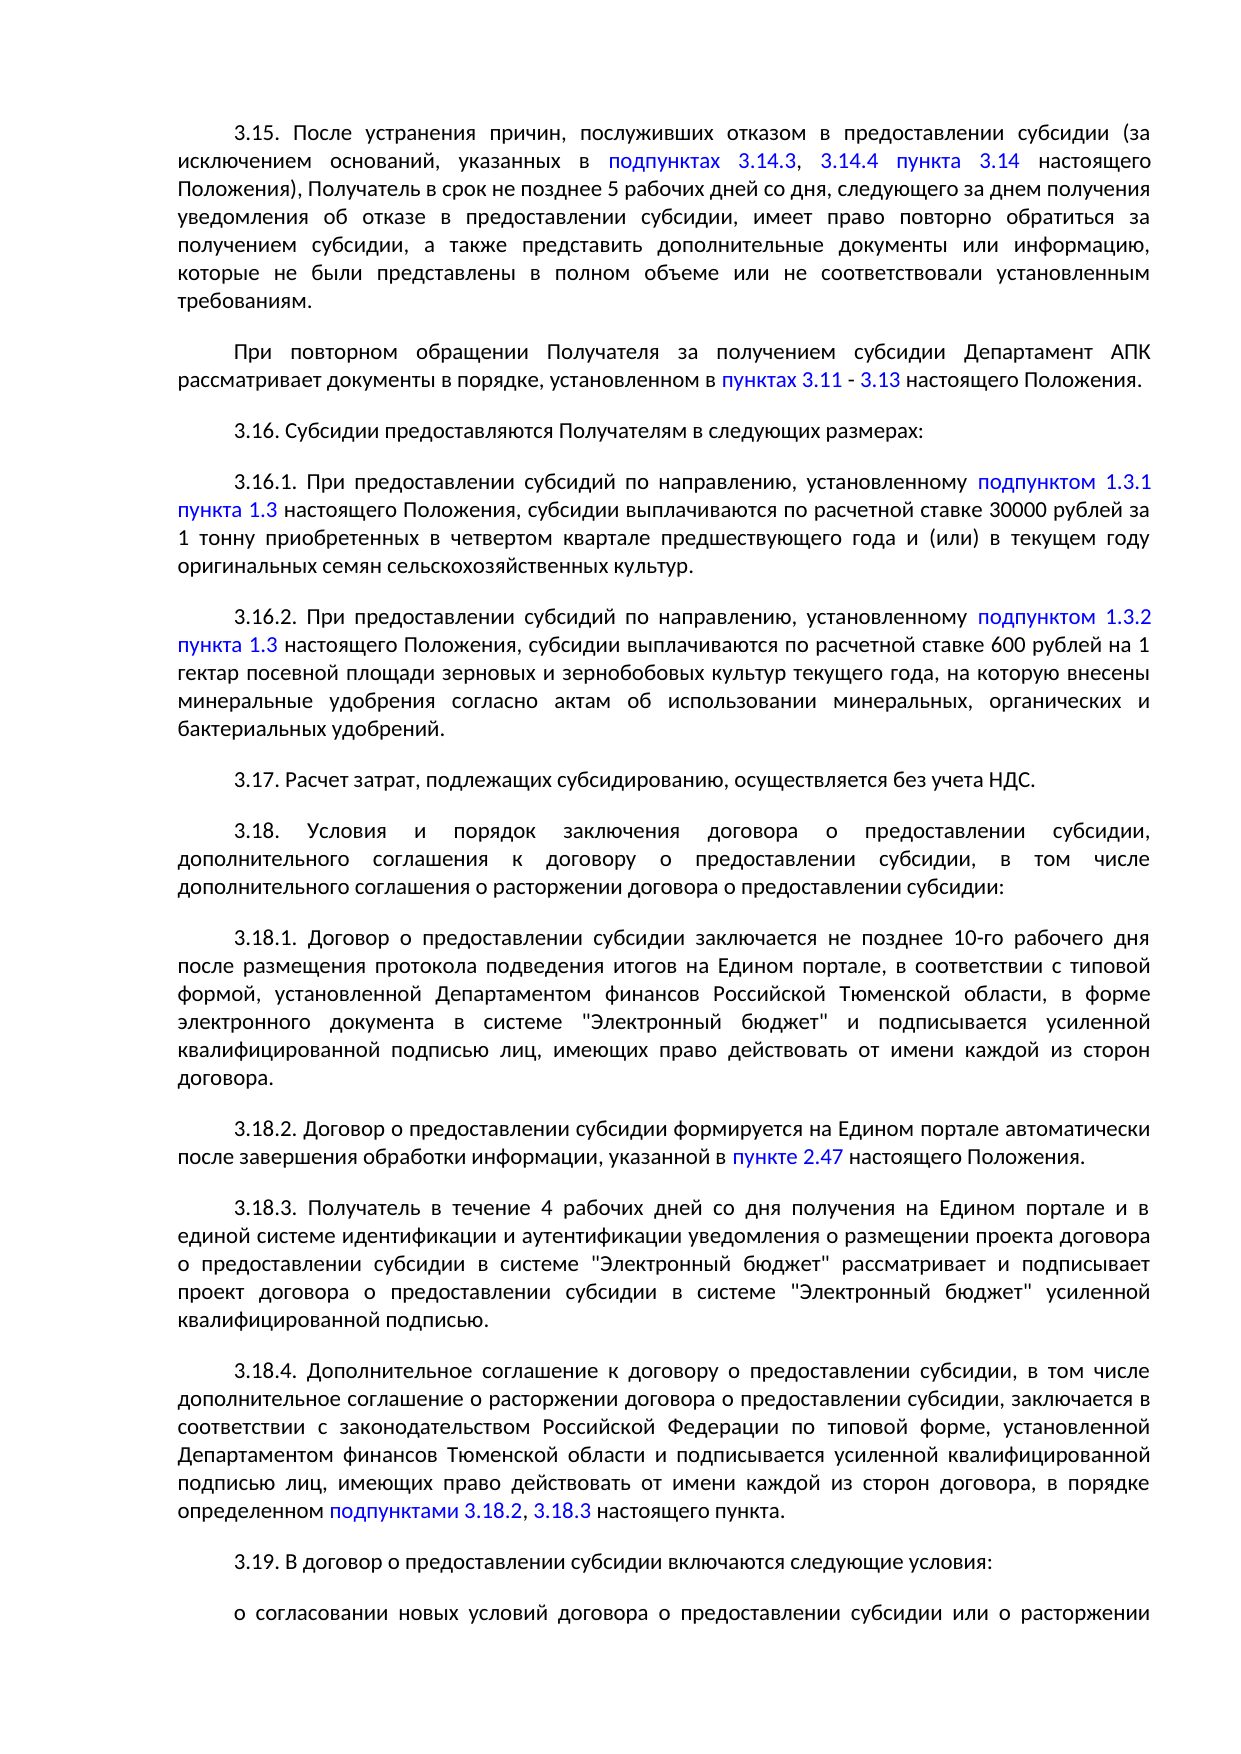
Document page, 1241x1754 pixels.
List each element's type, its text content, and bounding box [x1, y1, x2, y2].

text При повторном обращении Получателя за получением субсидии Департамент АПК рассматривает документы в порядке, установленном в пунктах 3.11 - 3.13 настоящего Положения. [177, 337, 1152, 393]
text 3.16.1. При предоставлении субсидий по направлению, установленному подпунктом 1.3.1 пункта 1.3 настоящего Положения, субсидии выплачиваются по расчетной ставке 30000 рублей за 1 тонну приобретенных в четвертом квартале предшествующего года и (или) в текущем году оригинальных семян сельскохозяйственных культур. [177, 467, 1152, 579]
text 3.16.2. При предоставлении субсидий по направлению, установленному подпунктом 1.3.2 пункта 1.3 настоящего Положения, субсидии выплачиваются по расчетной ставке 600 рублей на 1 гектар посевной площади зерновых и зернобобовых культур текущего года, на которую внесены минеральные удобрения согласно актам об использовании минеральных, органических и бактериальных удобрений. [177, 602, 1152, 742]
text 3.19. В договор о предоставлении субсидии включаются следующие условия: [177, 1547, 1152, 1575]
text 3.16. Субсидии предоставляются Получателям в следующих размерах: [177, 416, 1152, 444]
text 3.18.2. Договор о предоставлении субсидии формируется на Едином портале автоматически после завершения обработки информации, указанной в пункте 2.47 настоящего Положения. [177, 1114, 1152, 1170]
text 3.18.1. Договор о предоставлении субсидии заключается не позднее 10-го рабочего дня после размещения протокола подведения итогов на Едином портале, в соответствии с типовой формой, установленной Департаментом финансов Российской Тюменской области, в форме электронного документа в системе "Электронный бюджет" и подписывается усиленной квалифицированной подписью лиц, имеющих право действовать от имени каждой из сторон договора. [177, 923, 1152, 1091]
text 3.18.3. Получатель в течение 4 рабочих дней со дня получения на Едином портале и в единой системе идентификации и аутентификации уведомления о размещении проекта договора о предоставлении субсидии в системе "Электронный бюджет" рассматривает и подписывает проект договора о предоставлении субсидии в системе "Электронный бюджет" усиленной квалифицированной подписью. [177, 1193, 1152, 1333]
text 3.18. Условия и порядок заключения договора о предоставлении субсидии, дополнительного соглашения к договору о предоставлении субсидии, в том числе дополнительного соглашения о расторжении договора о предоставлении субсидии: [177, 816, 1152, 900]
text 3.17. Расчет затрат, подлежащих субсидированию, осуществляется без учета НДС. [177, 765, 1152, 793]
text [177, 1598, 1152, 1626]
text 3.15. После устранения причин, послуживших отказом в предоставлении субсидии (за исключением оснований, указанных в подпунктах 3.14.3, 3.14.4 пункта 3.14 настоящего Положения), Получатель в срок не позднее 5 рабочих дней со дня, следующего за днем получения уведомления об отказе в предоставлении субсидии, имеет право повторно обратиться за получением субсидии, а также представить дополнительные документы или информацию, которые не были представлены в полном объеме или не соответствовали установленным требованиям. [177, 118, 1152, 314]
text 3.18.4. Дополнительное соглашение к договору о предоставлении субсидии, в том числе дополнительное соглашение о расторжении договора о предоставлении субсидии, заключается в соответствии с законодательством Российской Федерации по типовой форме, установленной Департаментом финансов Тюменской области и подписывается усиленной квалифицированной подписью лиц, имеющих право действовать от имени каждой из сторон договора, в порядке определенном подпунктами 3.18.2, 3.18.3 настоящего пункта. [177, 1356, 1152, 1524]
